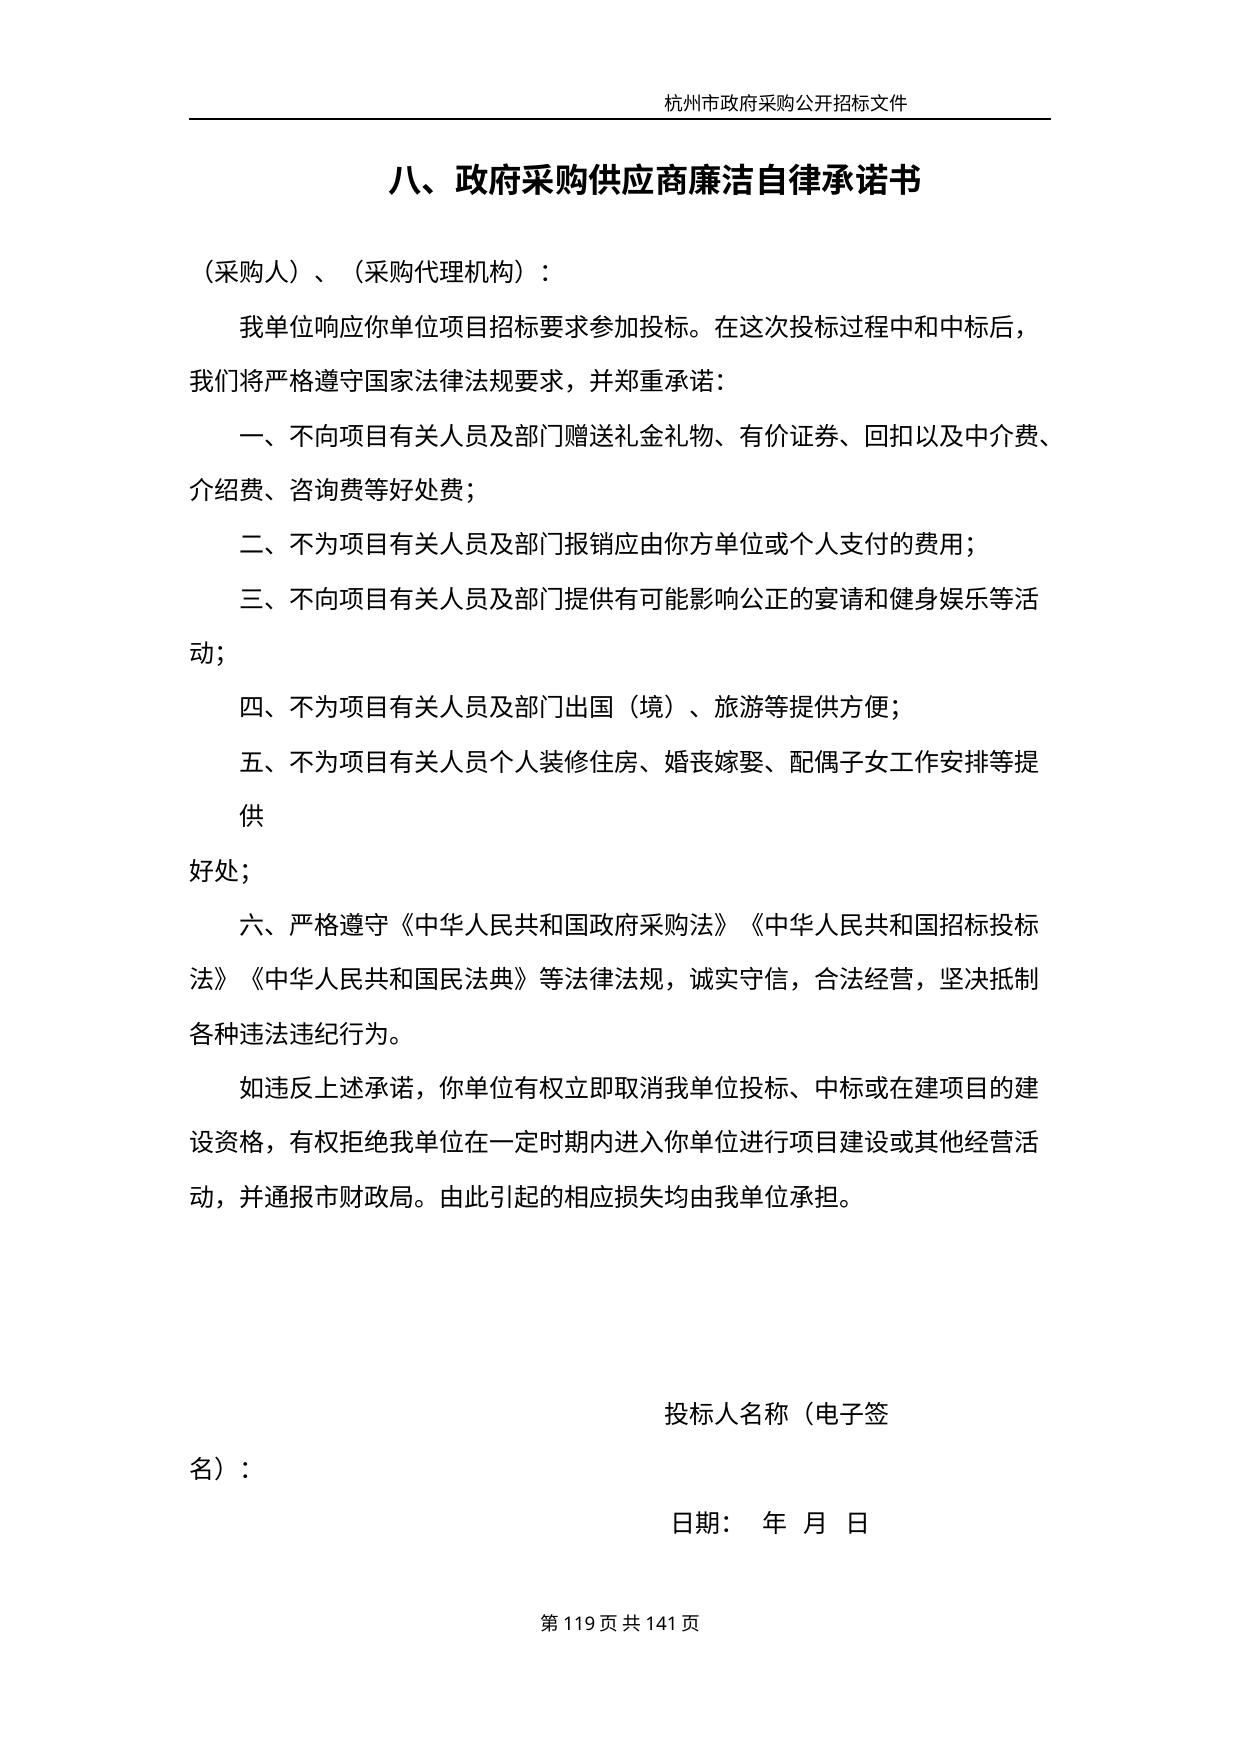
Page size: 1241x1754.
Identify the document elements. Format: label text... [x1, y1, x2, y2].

text 八、政府采购供应商廉洁自律承诺书 [189, 153, 1051, 202]
text 我单位响应你单位项目招标要求参加投标。在这次投标过程中和中标后，我们将严格遵守国家法律法规要求，并郑重承诺： [189, 307, 1051, 398]
text 二、不为项目有关人员及部门报销应由你方单位或个人支付的费用； [189, 525, 1051, 561]
text 一、不向项目有关人员及部门赠送礼金礼物、有价证券、回扣以及中介费、介绍费、咨询费等好处费； [189, 416, 1051, 507]
text 日期： 年 月 日 [670, 1503, 1051, 1540]
text 三、不向项目有关人员及部门提供有可能影响公正的宴请和健身娱乐等活动； [189, 579, 1051, 670]
text 投标人名称（电子签名）： [189, 1395, 934, 1485]
text 五、不为项目有关人员个人装修住房、婚丧嫁娶、配偶子女工作安排等提供 [239, 742, 1051, 833]
text 法》《中华人民共和国民法典》等法律法规，诚实守信，合法经营，坚决抵制各种违法违纪行为。 [189, 960, 1051, 1050]
text 六、严格遵守《中华人民共和国政府采购法》《中华人民共和国招标投标 [239, 905, 1051, 942]
text 如违反上述承诺，你单位有权立即取消我单位投标、中标或在建项目的建设资格，有权拒绝我单位在一定时期内进入你单位进行项目建设或其他经营活动，并通报市财政局。由此引起的相应损失均由我单位承担。 [189, 1068, 1051, 1213]
text 好处； [189, 851, 1051, 887]
text 四、不为项目有关人员及部门出国（境）、旅游等提供方便； [189, 688, 1051, 724]
text （采购人）、（采购代理机构）： [189, 253, 1051, 289]
